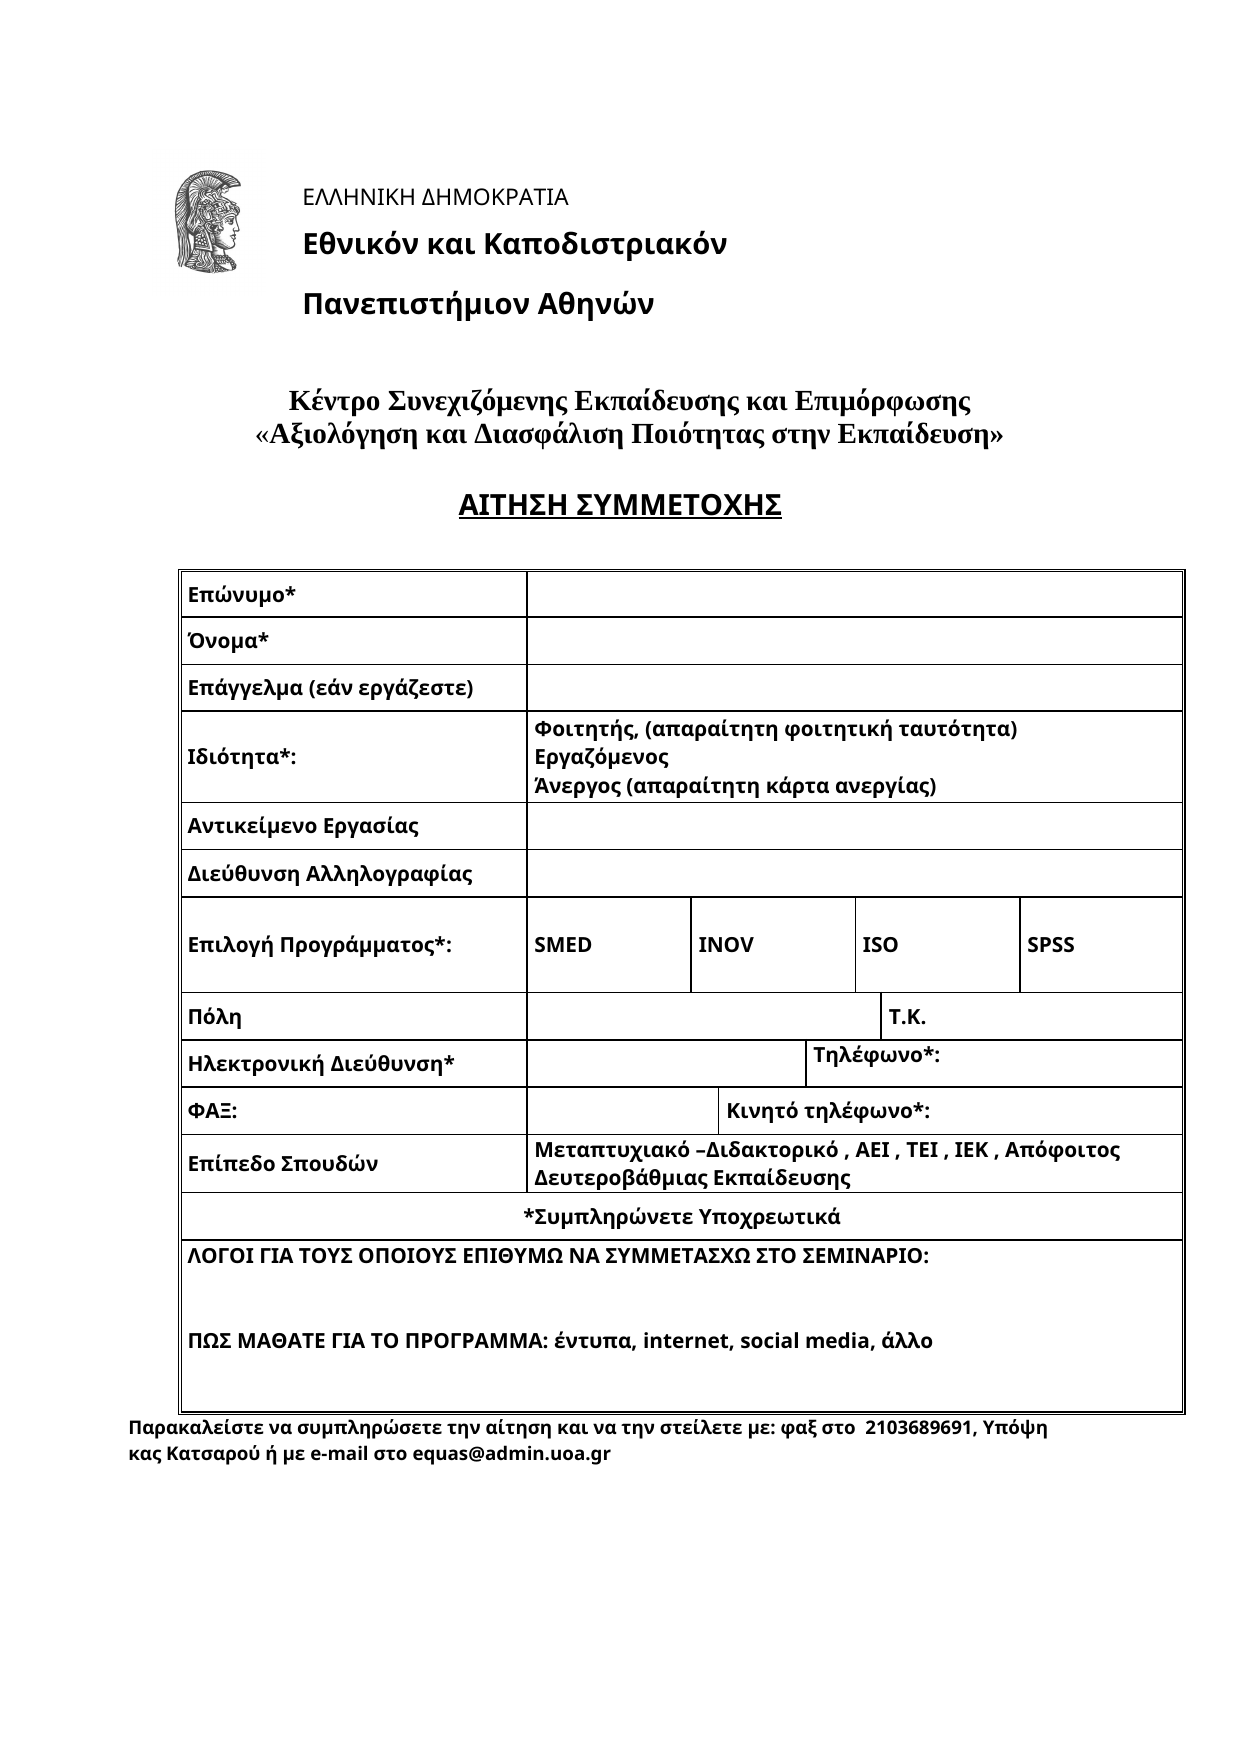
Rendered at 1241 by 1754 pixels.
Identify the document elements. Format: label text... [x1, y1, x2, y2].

table_cell Φοιτητής, (απαραίτητη φοιτητική ταυτότητα) Εργαζόμενος Άνεργος (απαραίτητη κάρτα ανεργίας) [528, 712, 1182, 801]
table_cell [528, 1041, 805, 1086]
table_cell Διεύθυνση Αλληλογραφίας [182, 850, 526, 896]
table_cell [528, 618, 1182, 663]
table_cell ΛΟΓΟΙ ΓΙΑ ΤΟΥΣ ΟΠΟΙΟΥΣ ΕΠΙΘΥΜΩ ΝΑ ΣΥΜΜΕΤΑΣΧΩ ΣΤΟ ΣΕΜΙΝΑΡΙΟ: ΠΩΣ ΜΑΘΑΤΕ ΓΙΑ ΤΟ ΠΡΟΓΡΑΜΜΑ: έντυπα, internet, social media, άλλο [182, 1241, 1182, 1411]
text «Αξιολόγηση και Διασφάλιση Ποιότητας στην Εκπαίδευση» [187, 417, 1053, 450]
text Κέντρο Συνεχιζόμενης Εκπαίδευσης και Επιμόρφωσης [187, 383, 1053, 417]
table_cell Ηλεκτρονική Διεύθυνση* [182, 1041, 526, 1086]
table_cell Κινητό τηλέφωνο*: [719, 1088, 1182, 1133]
table_header Επώνυμο* [182, 572, 526, 616]
table_cell SMED [528, 898, 690, 992]
table_cell *Συμπληρώνετε Υποχρεωτικά [182, 1193, 1182, 1239]
picture [152, 149, 266, 296]
table_cell [528, 1088, 718, 1133]
table_cell Τ.Κ. [882, 993, 1182, 1039]
table_cell ISO [856, 898, 1019, 992]
table_header [127, 150, 291, 383]
table_cell SPSS [1021, 898, 1182, 992]
table_cell [528, 993, 880, 1039]
table_cell Επάγγελμα (εάν εργάζεστε) [182, 665, 526, 710]
table_cell INOV [692, 898, 855, 992]
table_header ΕΛΛΗΝΙΚΗ ΔΗΜΟΚΡΑΤΙΑ Εθνικόν και Καποδιστριακόν Πανεπιστήμιον Αθηνών [291, 150, 1113, 383]
table_cell ΦΑΞ: [182, 1088, 526, 1133]
subtitle ΑΙΤΗΣΗ ΣΥΜΜΕΤΟΧΗΣ [187, 484, 1053, 523]
table_cell Πόλη [182, 993, 526, 1039]
table_cell Μεταπτυχιακό –Διδακτορικό , ΑΕΙ , ΤΕΙ , ΙΕΚ , Απόφοιτος Δευτεροβάθμιας Εκπαίδευσης [528, 1135, 1182, 1192]
table_cell Επιλογή Προγράμματος*: [182, 898, 526, 992]
table_cell [528, 803, 1182, 849]
table_cell [528, 665, 1182, 710]
table_cell Επίπεδο Σπουδών [182, 1135, 526, 1192]
table_cell Αντικείμενο Εργασίας [182, 803, 526, 849]
table_header [528, 572, 1182, 616]
table_cell [528, 850, 1182, 896]
table_cell Όνομα* [182, 618, 526, 663]
table_cell Τηλέφωνο*: [807, 1041, 1182, 1086]
text Παρακαλείστε να συμπληρώσετε την αίτηση και να την στείλετε με: φαξ στο 2103689691, Υπόψη κας Κατσαρού ή με e-mail στο equas@admin.uoa.gr [128, 1414, 1053, 1466]
table_cell Ιδιότητα*: [182, 712, 526, 801]
